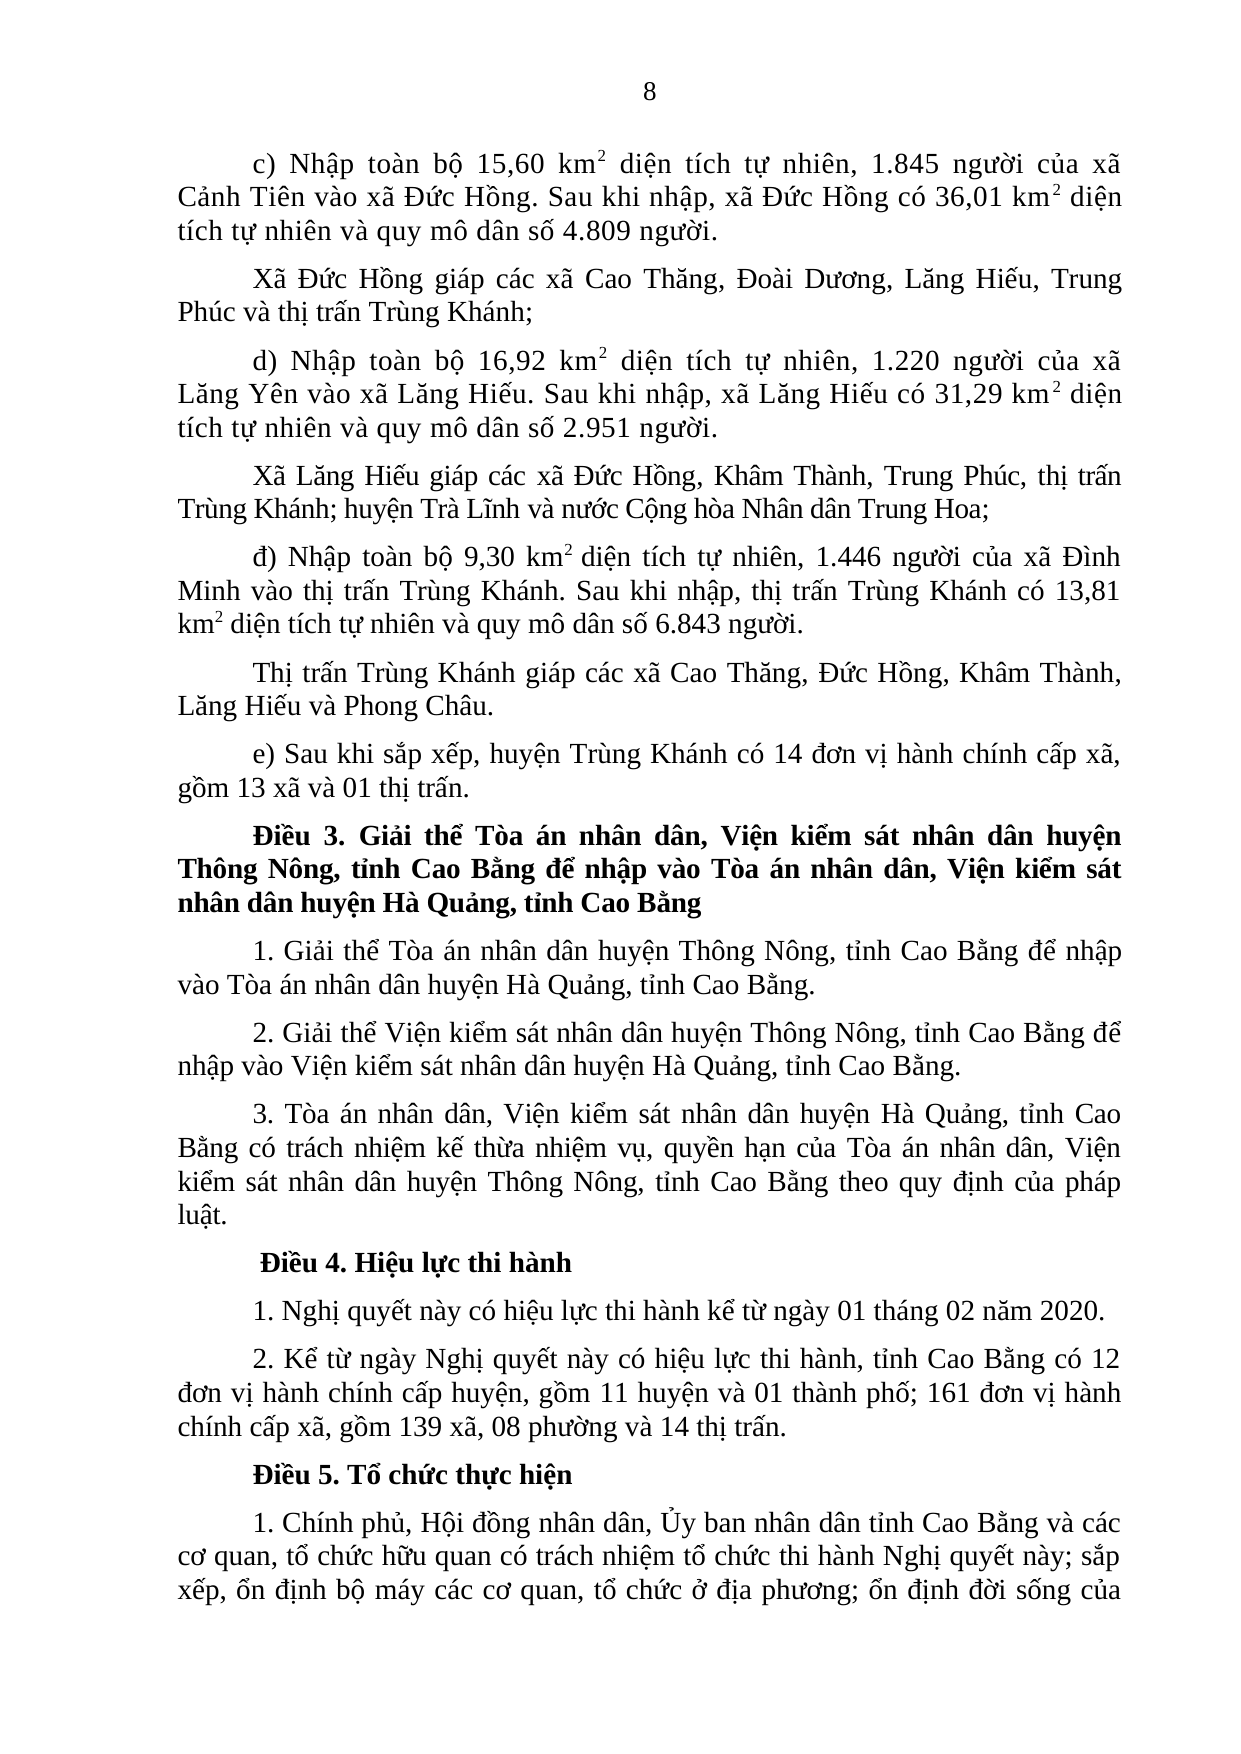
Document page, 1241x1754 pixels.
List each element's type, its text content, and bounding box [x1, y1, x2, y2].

text c) Nhập toàn bộ 15,60 km2 diện tích tự nhiên, 1.845 người của xã Cảnh Tiên vào xã Đức Hồng. Sau khi nhập, xã Đức Hồng có 36,01 km2 diện tích tự nhiên và quy mô dân số 4.809 người. [177, 146, 1122, 246]
text 1. Giải thể Tòa án nhân dân huyện Thông Nông, tỉnh Cao Bằng để nhập vào Tòa án nhân dân huyện Hà Quảng, tỉnh Cao Bằng. [177, 933, 1122, 1000]
text Xã Lăng Hiếu giáp các xã Đức Hồng, Khâm Thành, Trung Phúc, thị trấn Trùng Khánh; huyện Trà Lĩnh và nước Cộng hòa Nhân dân Trung Hoa; [177, 458, 1122, 525]
text 2. Kể từ ngày Nghị quyết này có hiệu lực thi hành, tỉnh Cao Bằng có 12 đơn vị hành chính cấp huyện, gồm 11 huyện và 01 thành phố; 161 đơn vị hành chính cấp xã, gồm 139 xã, 08 phường và 14 thị trấn. [177, 1342, 1122, 1442]
text Xã Đức Hồng giáp các xã Cao Thăng, Đoài Dương, Lăng Hiếu, Trung Phúc và thị trấn Trùng Khánh; [177, 261, 1122, 328]
text 1. Nghị quyết này có hiệu lực thi hành kể từ ngày 01 tháng 02 năm 2020. [177, 1293, 1122, 1327]
text Thị trấn Trùng Khánh giáp các xã Cao Thăng, Đức Hồng, Khâm Thành, Lăng Hiếu và Phong Châu. [177, 655, 1122, 722]
text 2. Giải thể Viện kiểm sát nhân dân huyện Thông Nông, tỉnh Cao Bằng để nhập vào Viện kiểm sát nhân dân huyện Hà Quảng, tỉnh Cao Bằng. [177, 1015, 1122, 1082]
text Điều 5. Tổ chức thực hiện [177, 1457, 1122, 1490]
text d) Nhập toàn bộ 16,92 km2 diện tích tự nhiên, 1.220 người của xã Lăng Yên vào xã Lăng Hiếu. Sau khi nhập, xã Lăng Hiếu có 31,29 km2 diện tích tự nhiên và quy mô dân số 2.951 người. [177, 343, 1122, 443]
text Điều 4. Hiệu lực thi hành [177, 1245, 1122, 1279]
text 3. Tòa án nhân dân, Viện kiểm sát nhân dân huyện Hà Quảng, tỉnh Cao Bằng có trách nhiệm kế thừa nhiệm vụ, quyền hạn của Tòa án nhân dân, Viện kiểm sát nhân dân huyện Thông Nông, tỉnh Cao Bằng theo quy định của pháp luật. [177, 1097, 1122, 1231]
text Điều 3. Giải thể Tòa án nhân dân, Viện kiểm sát nhân dân huyện Thông Nông, tỉnh Cao Bằng để nhập vào Tòa án nhân dân, Viện kiểm sát nhân dân huyện Hà Quảng, tỉnh Cao Bằng [177, 818, 1122, 919]
text e) Sau khi sắp xếp, huyện Trùng Khánh có 14 đơn vị hành chính cấp xã, gồm 13 xã và 01 thị trấn. [177, 736, 1122, 803]
text đ) Nhập toàn bộ 9,30 km2 diện tích tự nhiên, 1.446 người của xã Đình Minh vào thị trấn Trùng Khánh. Sau khi nhập, thị trấn Trùng Khánh có 13,81 km2 diện tích tự nhiên và quy mô dân số 6.843 người. [177, 539, 1122, 640]
